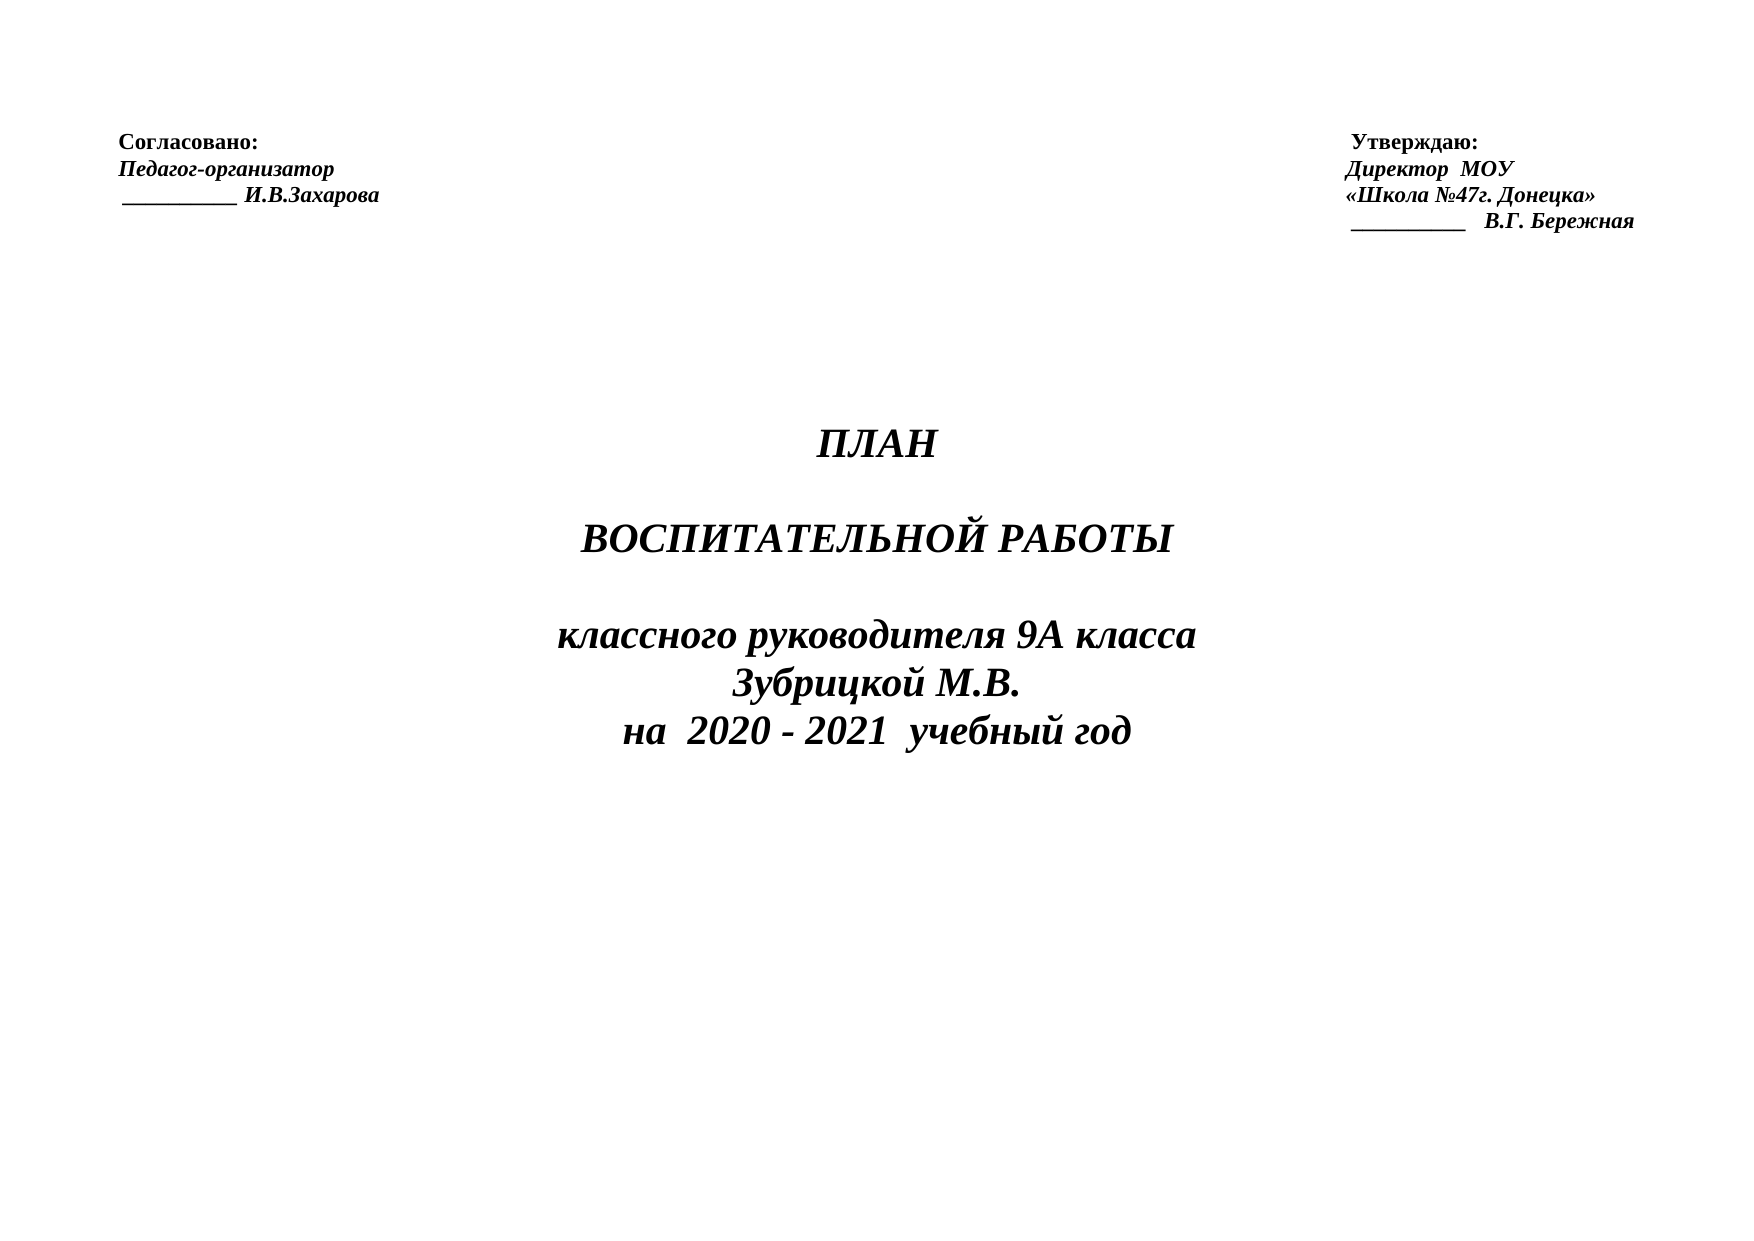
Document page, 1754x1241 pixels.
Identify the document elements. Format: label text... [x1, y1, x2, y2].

text на 2020 - 2021 учебный год [118, 706, 1636, 753]
text Согласовано: Утверждаю: [118, 128, 1636, 154]
text Педагог-организатор Директор МОУ [118, 154, 1636, 181]
text Зубрицкой М.В. [118, 658, 1636, 706]
text ПЛАН [118, 418, 1636, 466]
text __________ И.В.Захарова «Школа №47г. Донецка» [118, 181, 1636, 207]
text ВОСПИТАТЕЛЬНОЙ РАБОТЫ [118, 514, 1636, 562]
text классного руководителя 9А класса [118, 610, 1636, 658]
text __________ В.Г. Бережная [118, 207, 1636, 234]
